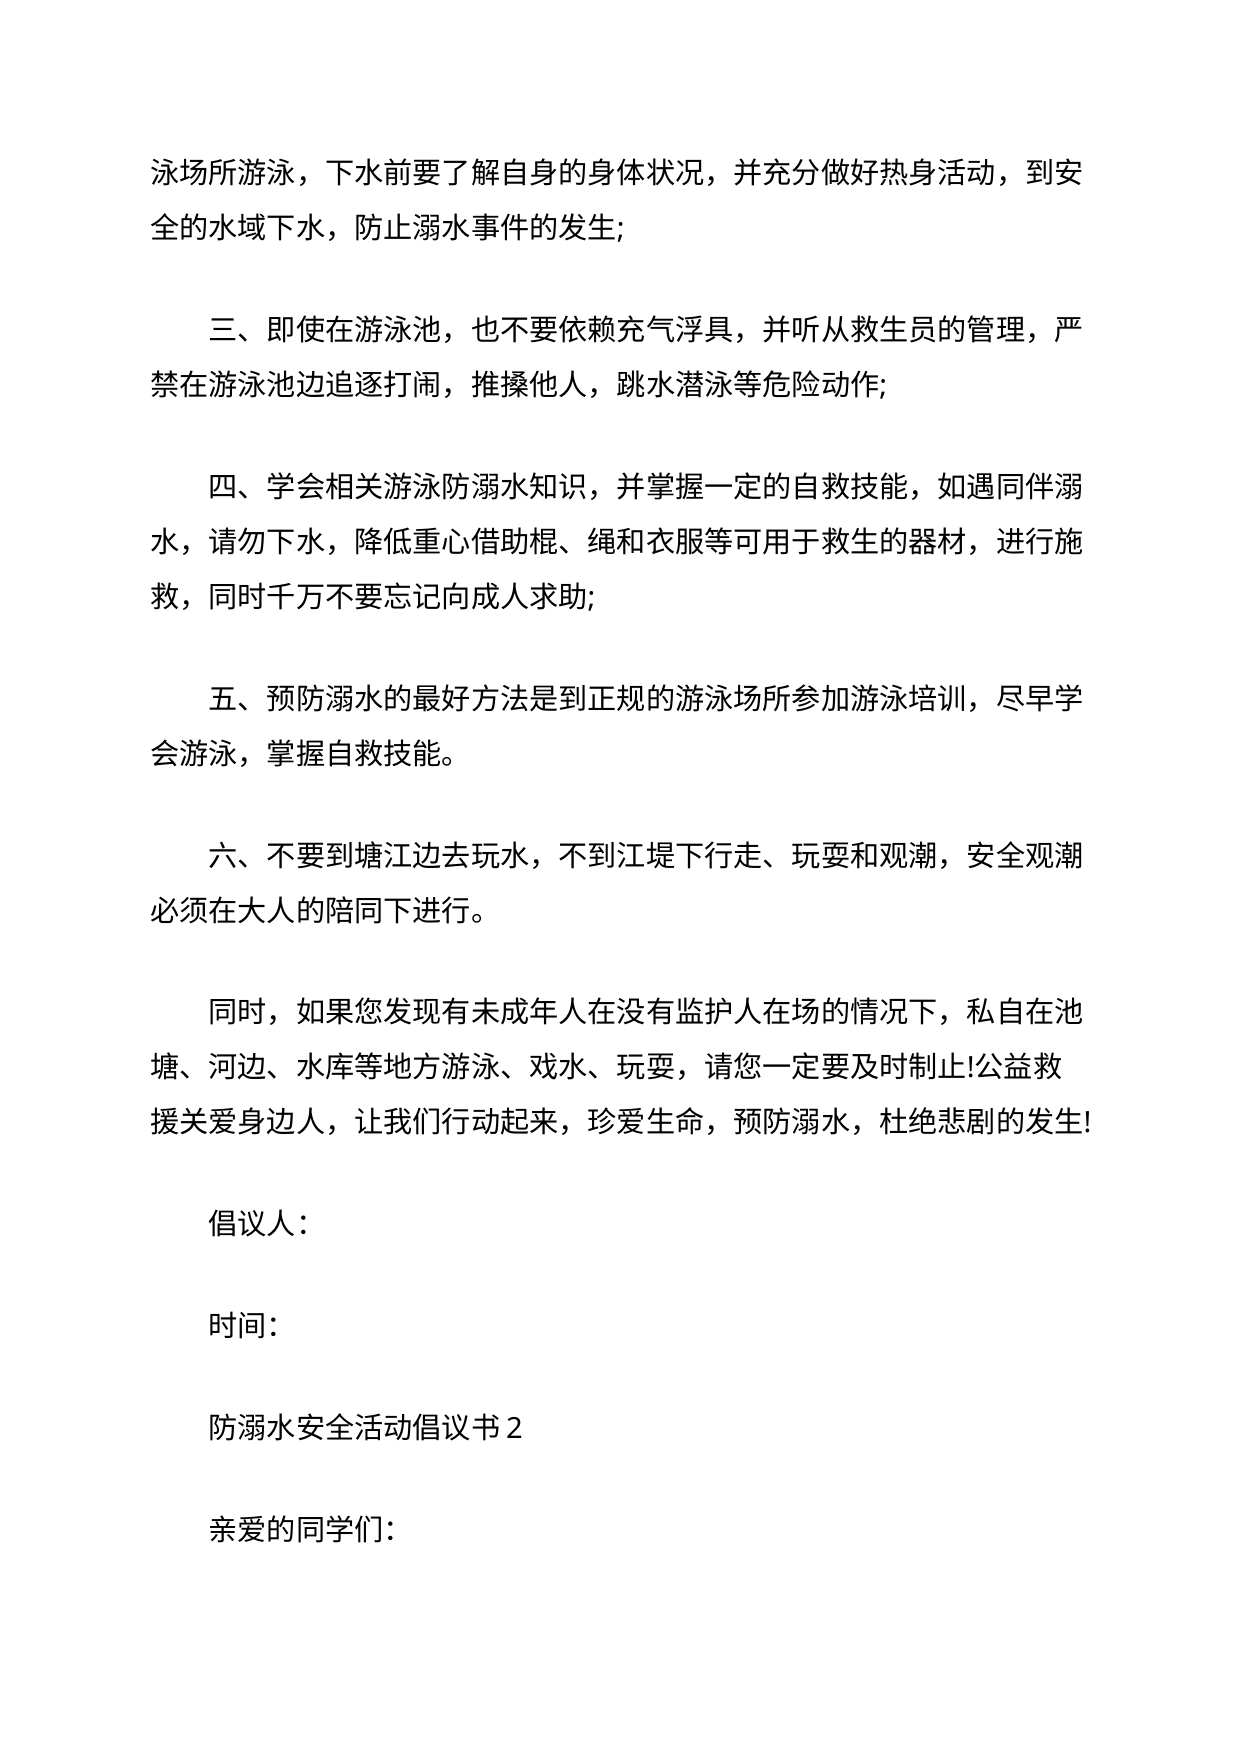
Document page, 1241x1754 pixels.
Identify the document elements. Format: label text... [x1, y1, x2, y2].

text 时间： [150, 1302, 1090, 1345]
text 倡议人： [150, 1201, 1090, 1243]
text 五、预防溺水的最好方法是到正规的游泳场所参加游泳培训，尽早学会游泳，掌握自救技能。 [150, 676, 1090, 773]
text 四、学会相关游泳防溺水知识，并掌握一定的自救技能，如遇同伴溺水，请勿下水，降低重心借助棍、绳和衣服等可用于救生的器材，进行施救，同时千万不要忘记向成人求助; [150, 464, 1090, 616]
text 亲爱的同学们： [150, 1506, 1090, 1548]
text 六、不要到塘江边去玩水，不到江堤下行走、玩耍和观潮，安全观潮必须在大人的陪同下进行。 [150, 832, 1090, 929]
text 防溺水安全活动倡议书2 [150, 1404, 1090, 1447]
text 三、即使在游泳池，也不要依赖充气浮具，并听从救生员的管理，严禁在游泳池边追逐打闹，推搡他人，跳水潜泳等危险动作; [150, 307, 1090, 404]
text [150, 150, 1090, 247]
text 同时，如果您发现有未成年人在没有监护人在场的情况下，私自在池塘、河边、水库等地方游泳、戏水、玩耍，请您一定要及时制止!公益救援关爱身边人，让我们行动起来，珍爱生命，预防溺水，杜绝悲剧的发生! [150, 989, 1090, 1141]
